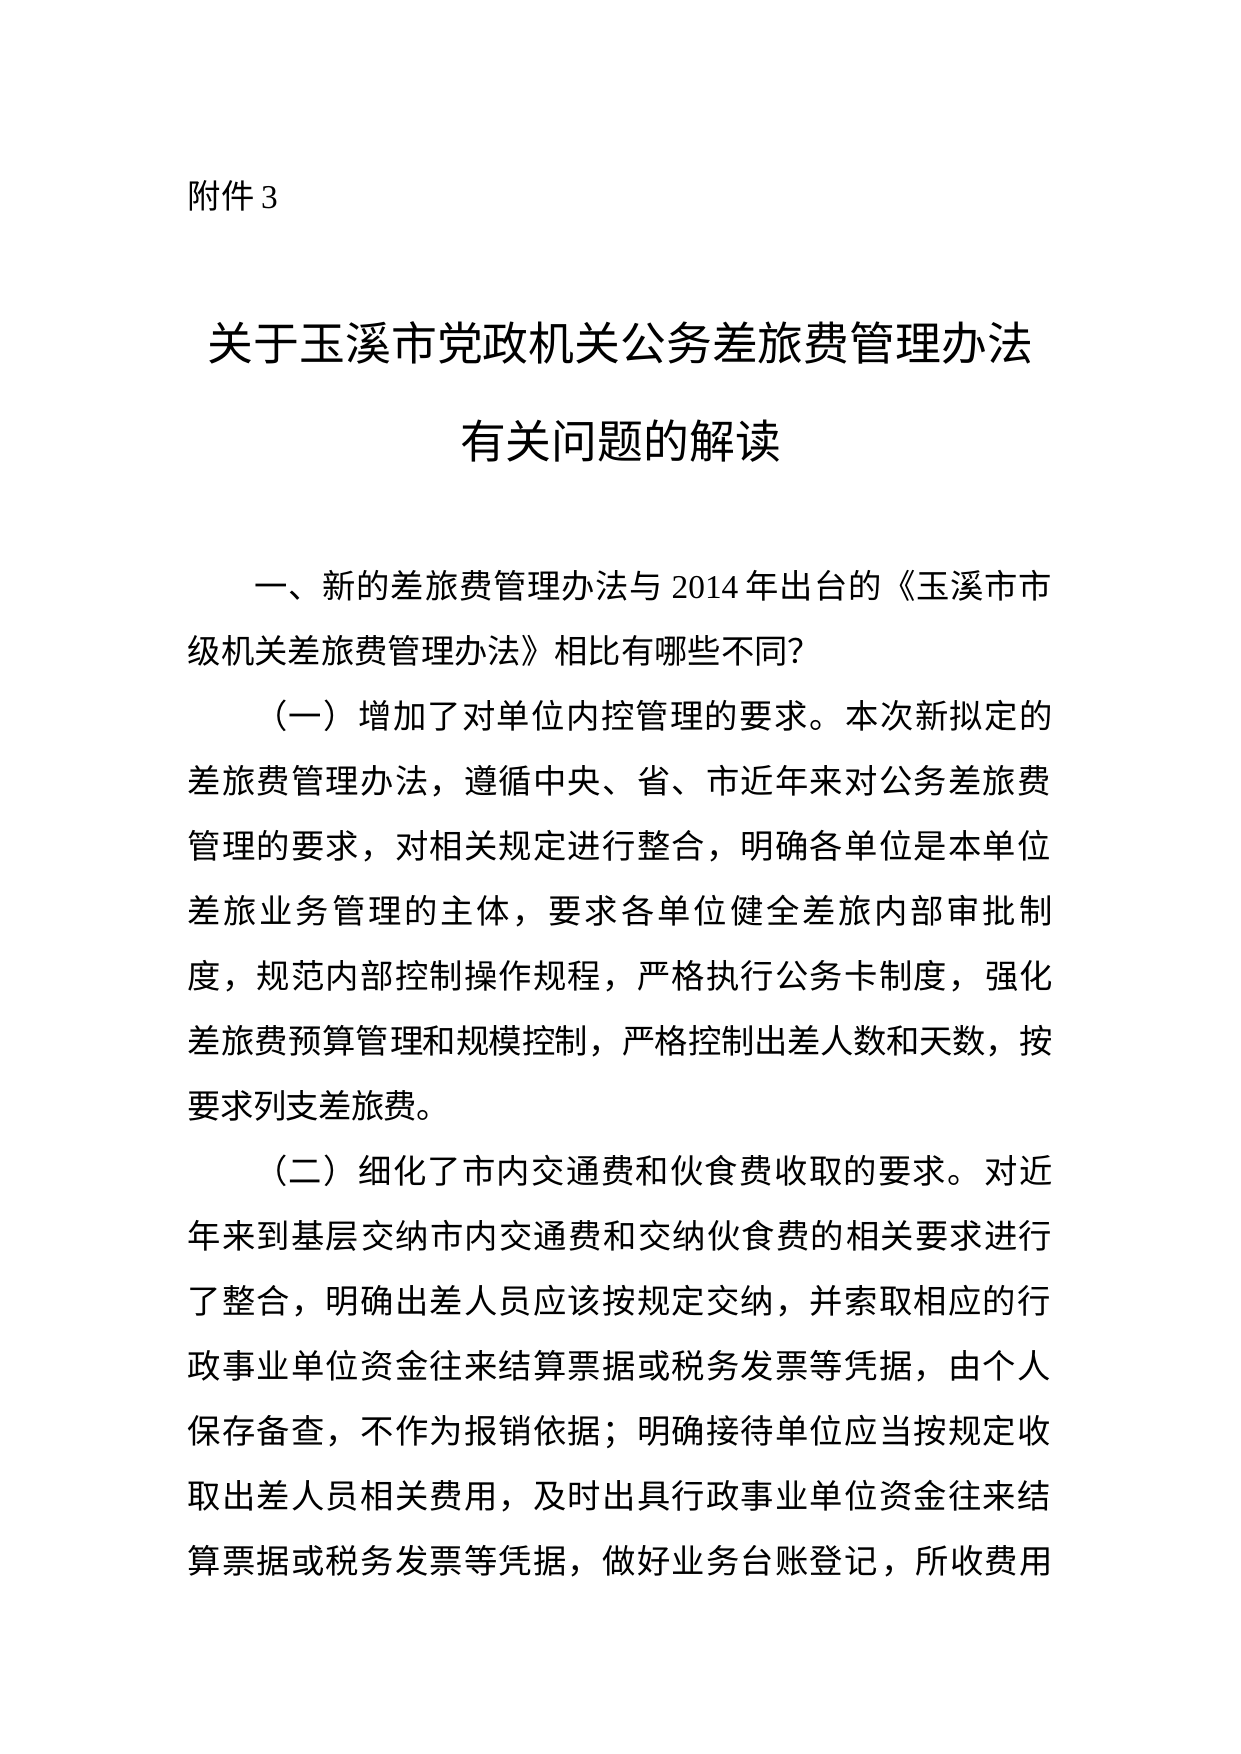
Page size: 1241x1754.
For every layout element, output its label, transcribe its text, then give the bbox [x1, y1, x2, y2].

text 有关问题的解读 [187, 389, 1053, 487]
list （一）增加了对单位内控管理的要求。本次新拟定的差旅费管理办法，遵循中央、省、市近年来对公务差旅费管理的要求，对相关规定进行整合，明确各单位是本单位差旅业务管理的主体，要求各单位健全差旅内部审批制度，规范内部控制操作规程，严格执行公务卡制度，强化差旅费预算管理和规模控制，严格控制出差人数和天数，按要求列支差旅费。 [187, 682, 1053, 1137]
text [187, 1137, 1053, 1592]
text 关于玉溪市党政机关公务差旅费管理办法 [187, 292, 1053, 389]
text 一、新的差旅费管理办法与2014年出台的《玉溪市市级机关差旅费管理办法》相比有哪些不同？ [187, 552, 1053, 682]
text 附件3 [187, 162, 1053, 227]
